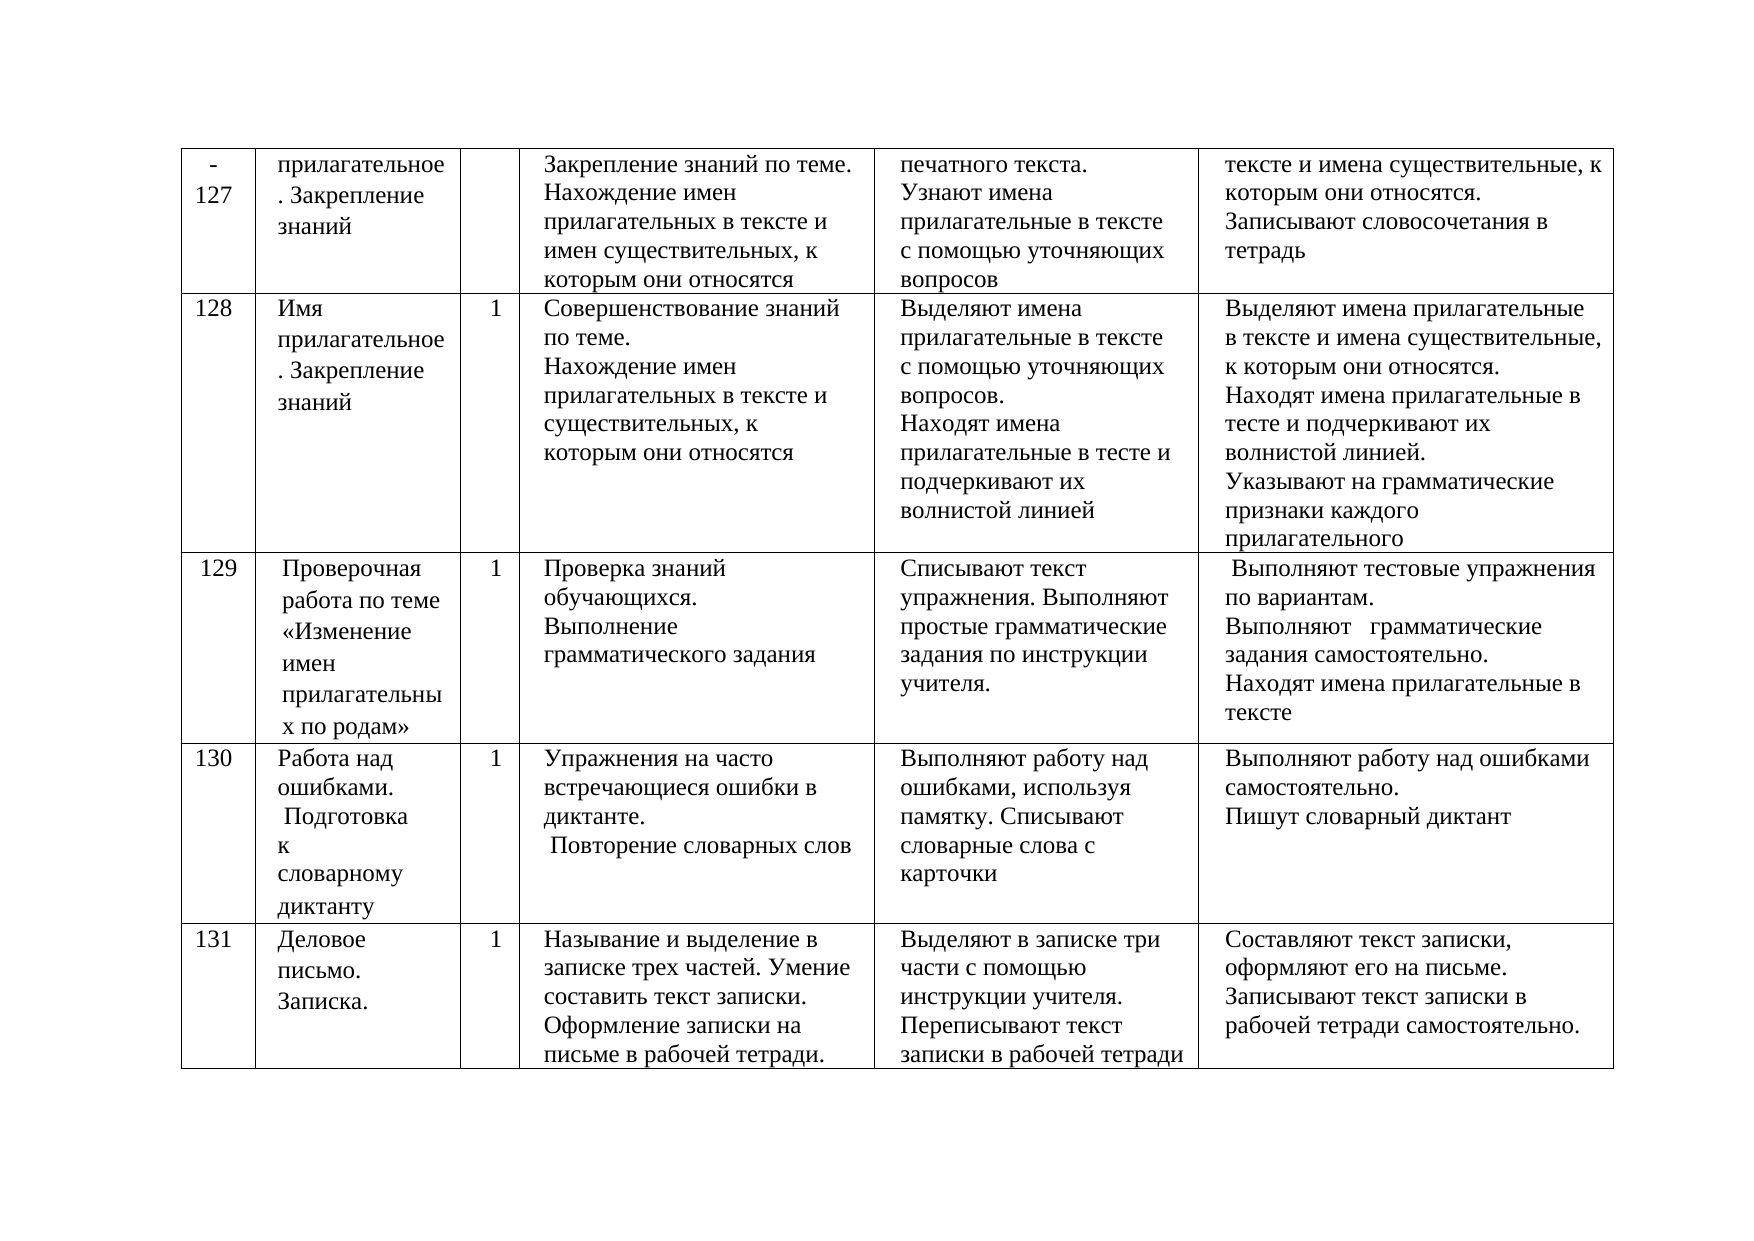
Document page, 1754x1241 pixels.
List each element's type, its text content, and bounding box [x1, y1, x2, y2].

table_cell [256, 924, 460, 1067]
table_cell 131 [182, 924, 255, 1067]
table_cell Проверочная работа по теме «Изменение имен прилагательных по родам» [256, 553, 460, 742]
table_cell Выполняют работу над ошибками самостоятельно. Пишут словарный диктант [1199, 744, 1613, 923]
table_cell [1199, 149, 1613, 292]
table_cell 128 [182, 294, 255, 552]
table_cell 130 [182, 744, 255, 923]
table_cell Выполняют тестовые упражнения по вариантам. Выполняют грамматические задания самостоятельно. Находят имена прилагательные в тексте [1199, 553, 1613, 742]
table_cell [256, 149, 460, 292]
table_cell Выделяют имена прилагательные в тексте с помощью уточняющих вопросов. Находят имена прилагательные в тесте и подчеркивают их волнистой линией [875, 294, 1198, 552]
table_cell Имя прилагательное. Закрепление знаний [256, 294, 460, 552]
table_cell 1 [461, 294, 519, 552]
table_cell Проверка знаний обучающихся. Выполнение грамматического задания [520, 553, 874, 742]
table_cell Выделяют имена прилагательные в тексте и имена существительные, к которым они относятся. Находят имена прилагательные в тесте и подчеркивают их волнистой линией. Указывают на грамматические признаки каждого прилагательного [1199, 294, 1613, 552]
table_cell 1 [461, 553, 519, 742]
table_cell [875, 149, 1198, 292]
table_cell 1 [461, 744, 519, 923]
table_cell 2 [461, 149, 519, 292]
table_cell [520, 924, 874, 1067]
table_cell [875, 924, 1198, 1067]
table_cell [520, 149, 874, 292]
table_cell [1199, 924, 1613, 1067]
table_cell Упражнения на часто встречающиеся ошибки в диктанте. Повторение словарных слов [520, 744, 874, 923]
table_cell Работа над ошибками. Подготовка к словарному диктанту [256, 744, 460, 923]
table_cell Выполняют работу над ошибками, используя памятку. Списывают словарные слова с карточки [875, 744, 1198, 923]
table_cell 1 [461, 924, 519, 1067]
table_cell 129 [182, 553, 255, 742]
table_cell 126-127 [182, 149, 255, 292]
table_cell Списывают текст упражнения. Выполняют простые грамматические задания по инструкции учителя. [875, 553, 1198, 742]
table_cell Совершенствование знаний по теме. Нахождение имен прилагательных в тексте и существительных, к которым они относятся [520, 294, 874, 552]
